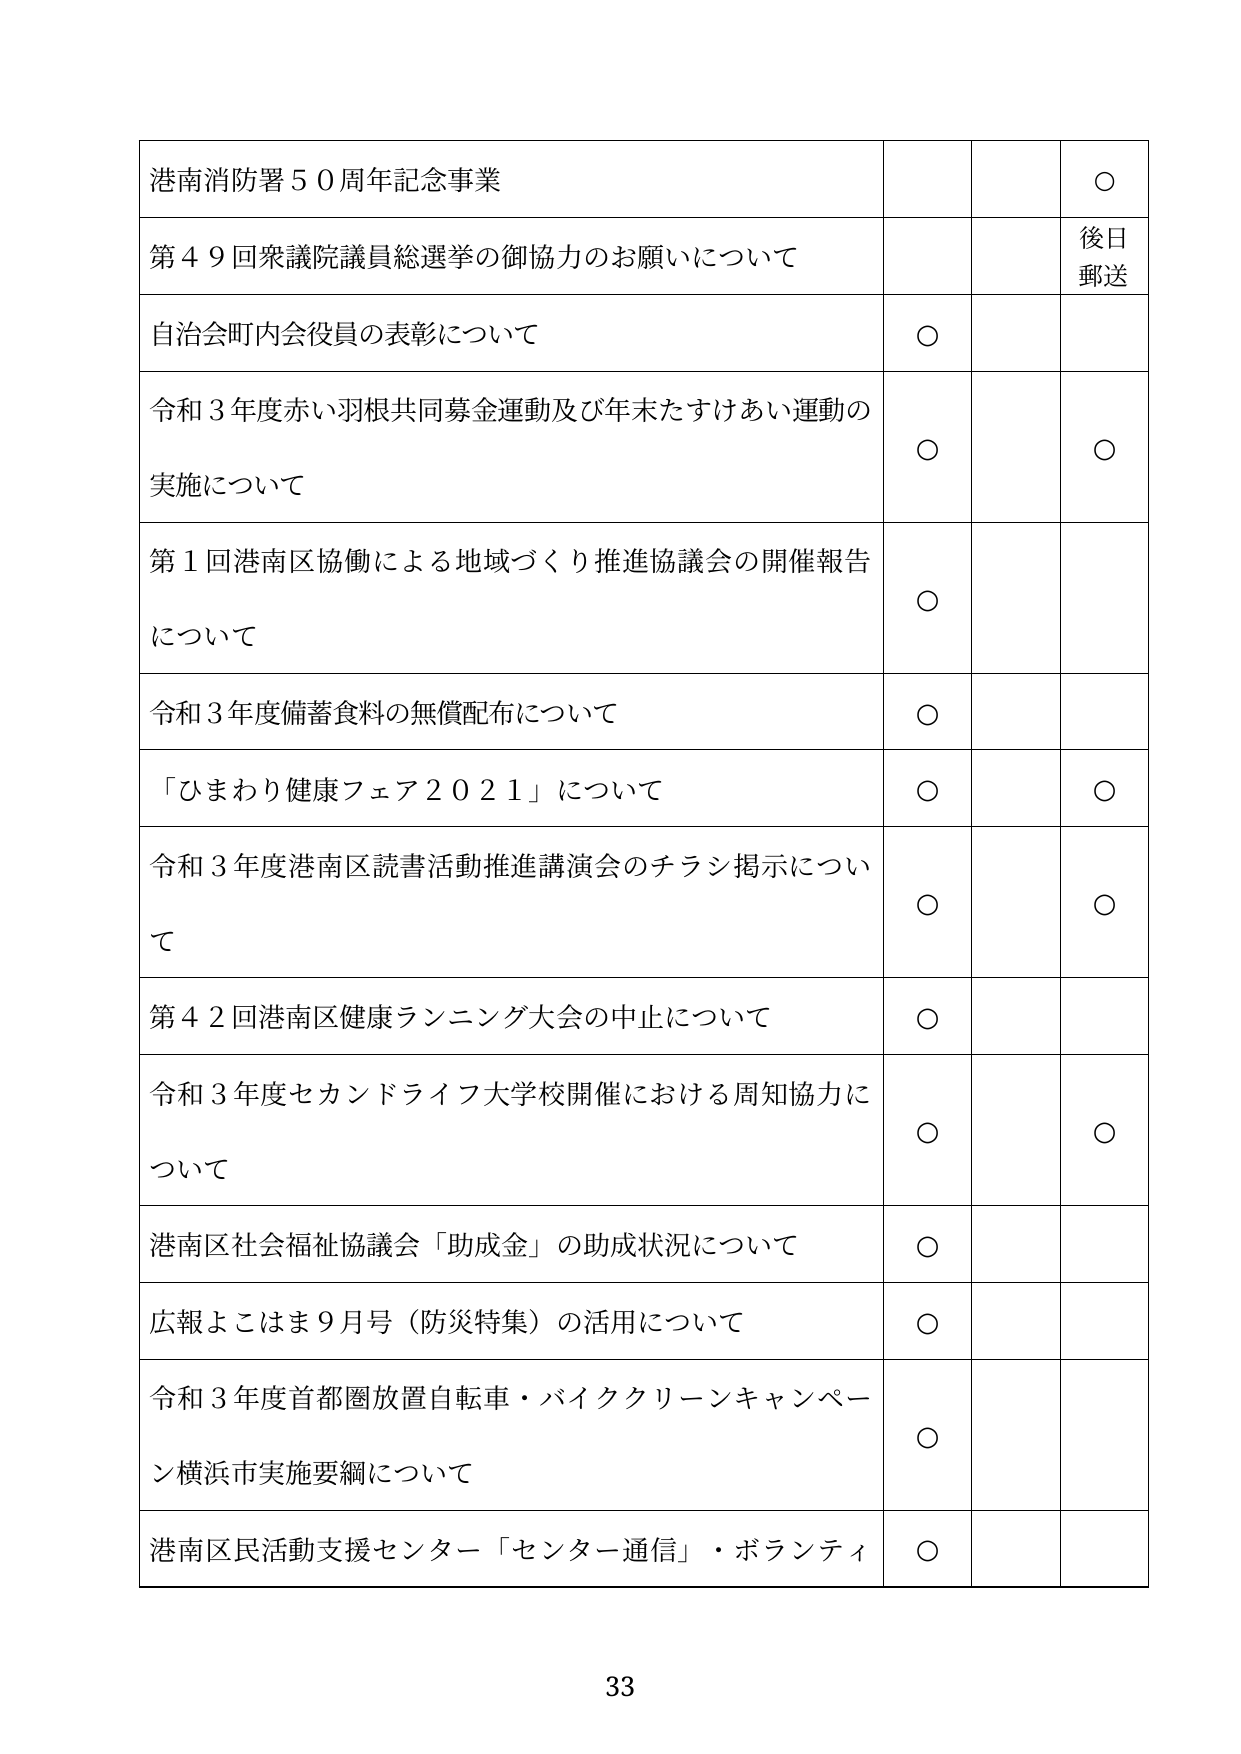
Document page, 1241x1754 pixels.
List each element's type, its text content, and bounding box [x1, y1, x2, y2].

table_cell [1061, 978, 1148, 1054]
table_cell 自治会町内会役員の表彰について [140, 295, 883, 371]
table_cell ○ [884, 674, 971, 749]
table_cell [972, 1206, 1060, 1282]
table_cell ○ [884, 1511, 971, 1586]
table_cell [1061, 674, 1148, 749]
table_cell [1061, 523, 1148, 673]
table_cell 令和３年度赤い羽根共同募金運動及び年末たすけあい運動の実施について [140, 372, 883, 522]
table_cell 令和３年度港南区読書活動推進講演会のチラシ掲示について [140, 827, 883, 977]
table_cell 港南消防署５０周年記念事業 [140, 141, 883, 217]
table_cell 第１回港南区協働による地域づくり推進協議会の開催報告について [140, 523, 883, 673]
table_cell 「ひまわり健康フェア２０２１」について [140, 750, 883, 826]
table_cell [972, 1283, 1060, 1358]
table_cell [1061, 1511, 1148, 1586]
table_cell ○ [884, 372, 971, 522]
table_cell [972, 750, 1060, 826]
table_cell [1061, 1360, 1148, 1509]
table_cell 令和３年度備蓄食料の無償配布について [140, 674, 883, 749]
table_cell 港南区社会福祉協議会「助成金」の助成状況について [140, 1206, 883, 1282]
table_cell ○ [884, 750, 971, 826]
table_cell [972, 1511, 1060, 1586]
table_cell ○ [1061, 827, 1148, 977]
table_cell [972, 218, 1060, 294]
table_cell ○ [1061, 141, 1148, 217]
table_cell ○ [1061, 750, 1148, 826]
table_cell ○ [1061, 1055, 1148, 1205]
table_cell [972, 372, 1060, 522]
table_cell [972, 1360, 1060, 1509]
table_cell [972, 295, 1060, 371]
table_cell ○ [884, 295, 971, 371]
table_cell ○ [884, 978, 971, 1054]
table_cell [884, 141, 971, 217]
table_cell ○ [884, 523, 971, 673]
table_cell 後日郵送 [1061, 218, 1148, 294]
table_cell ○ [884, 827, 971, 977]
table_cell [1061, 295, 1148, 371]
table_cell [972, 674, 1060, 749]
table_cell [972, 141, 1060, 217]
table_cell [140, 1511, 883, 1586]
table_cell [972, 978, 1060, 1054]
table_cell 広報よこはま９月号（防災特集）の活用について [140, 1283, 883, 1358]
table_cell ○ [884, 1360, 971, 1509]
table_cell [1061, 1283, 1148, 1358]
table_cell [972, 1055, 1060, 1205]
table_cell 第４２回港南区健康ランニング大会の中止について [140, 978, 883, 1054]
table_cell 令和３年度首都圏放置自転車・バイククリーンキャンペーン横浜市実施要綱について [140, 1360, 883, 1509]
table_cell 第４９回衆議院議員総選挙の御協力のお願いについて [140, 218, 883, 294]
table_cell ○ [884, 1206, 971, 1282]
table_cell ○ [884, 1055, 971, 1205]
table_cell [972, 827, 1060, 977]
table_cell [884, 218, 971, 294]
table_cell [1061, 1206, 1148, 1282]
table_cell ○ [1061, 372, 1148, 522]
table_cell [972, 523, 1060, 673]
table_cell 令和３年度セカンドライフ大学校開催における周知協力について [140, 1055, 883, 1205]
table_cell ○ [884, 1283, 971, 1358]
